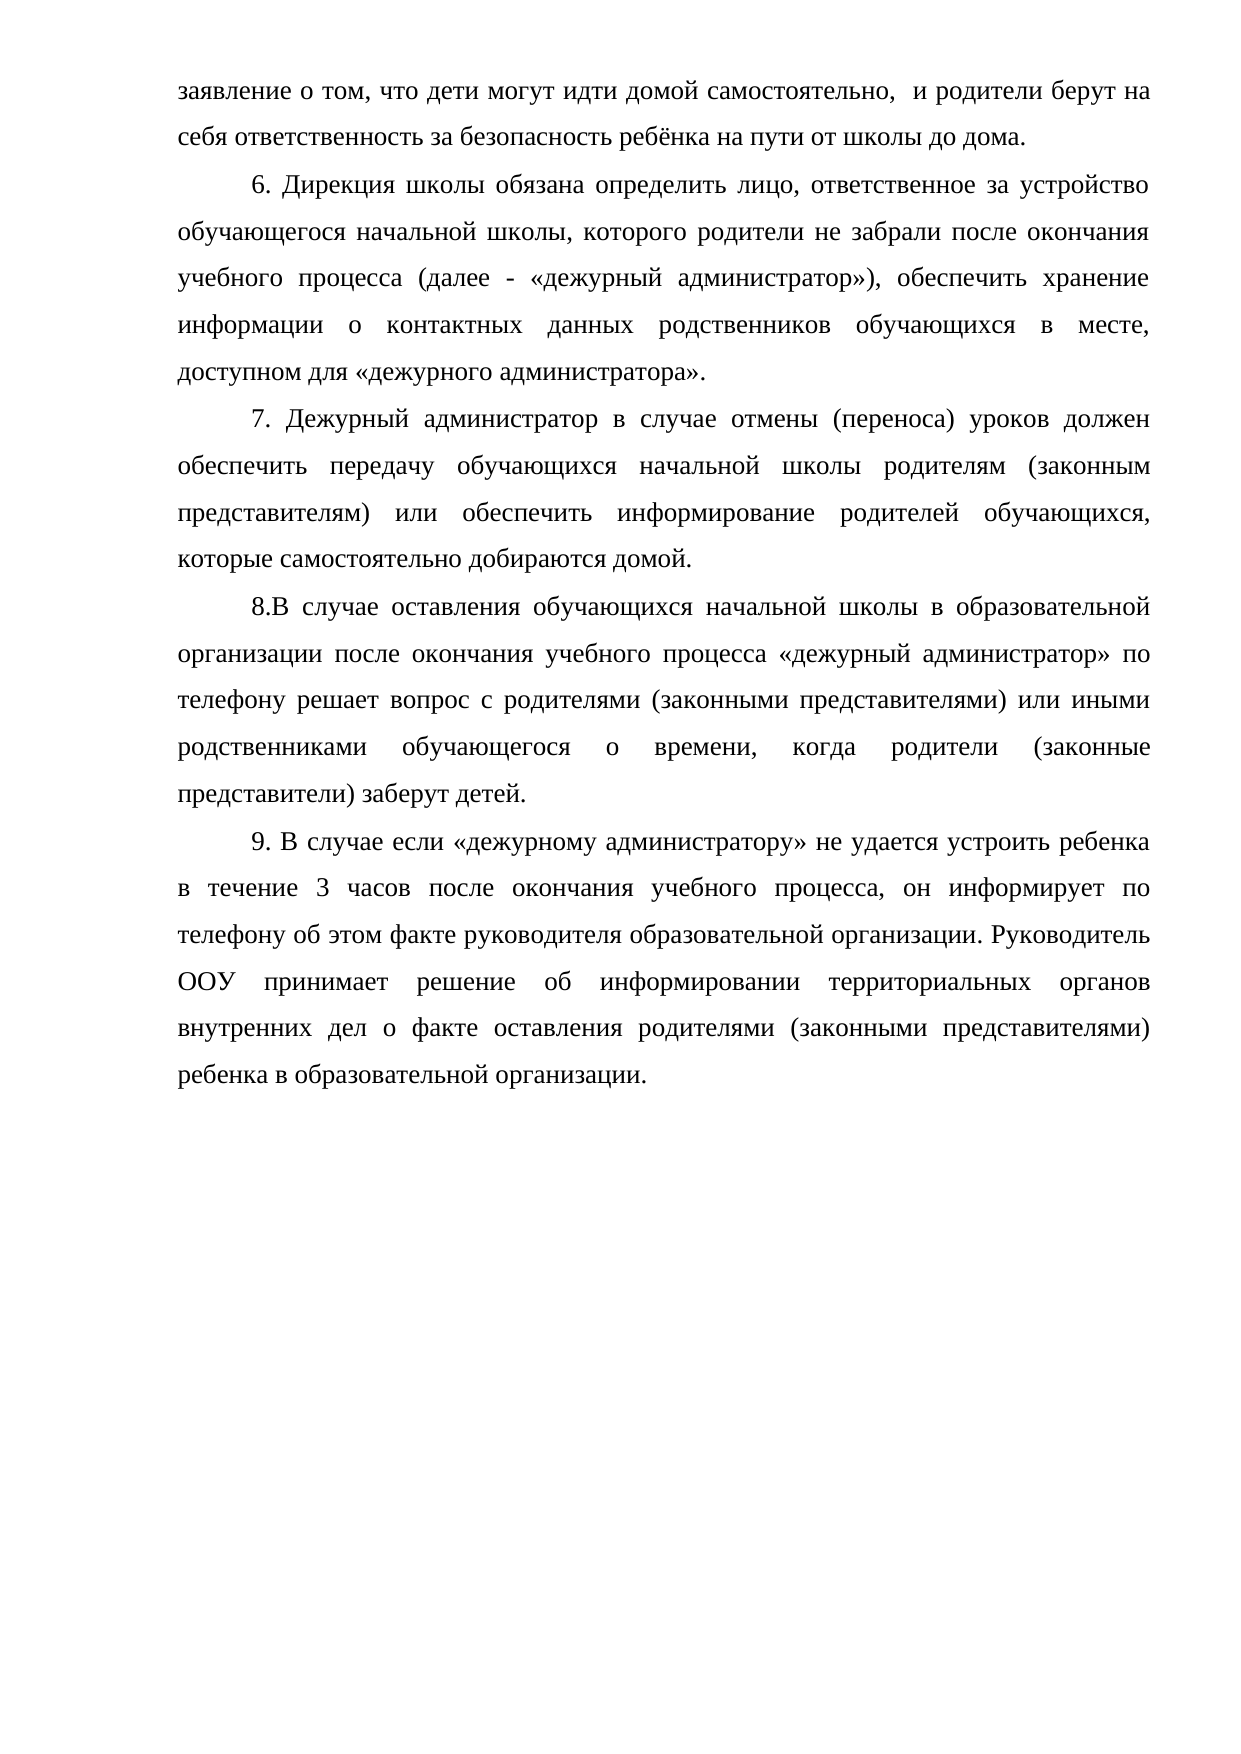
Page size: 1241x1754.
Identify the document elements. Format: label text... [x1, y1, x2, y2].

text заявление о том, что дети могут идти домой самостоятельно, и родители берут на себя ответственность за безопасность ребёнка на пути от школы до дома. [177, 74, 1152, 152]
text 6. Дирекция школы обязана определить лицо, ответственное за устройство обучающегося начальной школы, которого родители не забрали после окончания учебного процесса (далее - «дежурный администратор»), обеспечить хранение информации о контактных данных родственников обучающихся в месте, доступном для «дежурного администратора». [177, 168, 1151, 386]
text 8.В случае оставления обучающихся начальной школы в образовательной организации после окончания учебного процесса «дежурный администратор» по телефону решает вопрос с родителями (законными представителями) или иными родственниками обучающегося о времени, когда родители (законные представители) заберут детей. [177, 590, 1152, 808]
text 7. Дежурный администратор в случае отмены (переноса) уроков должен обеспечить передачу обучающихся начальной школы родителям (законным представителям) или обеспечить информирование родителей обучающихся, которые самостоятельно добираются домой. [177, 402, 1152, 574]
text 9. В случае если «дежурному администратору» не удается устроить ребенка в течение 3 часов после окончания учебного процесса, он информирует по телефону об этом факте руководителя образовательной организации. Руководитель ООУ принимает решение об информировании территориальных органов внутренних дел о факте оставления родителями (законными представителями) ребенка в образовательной организации. [177, 824, 1152, 1089]
